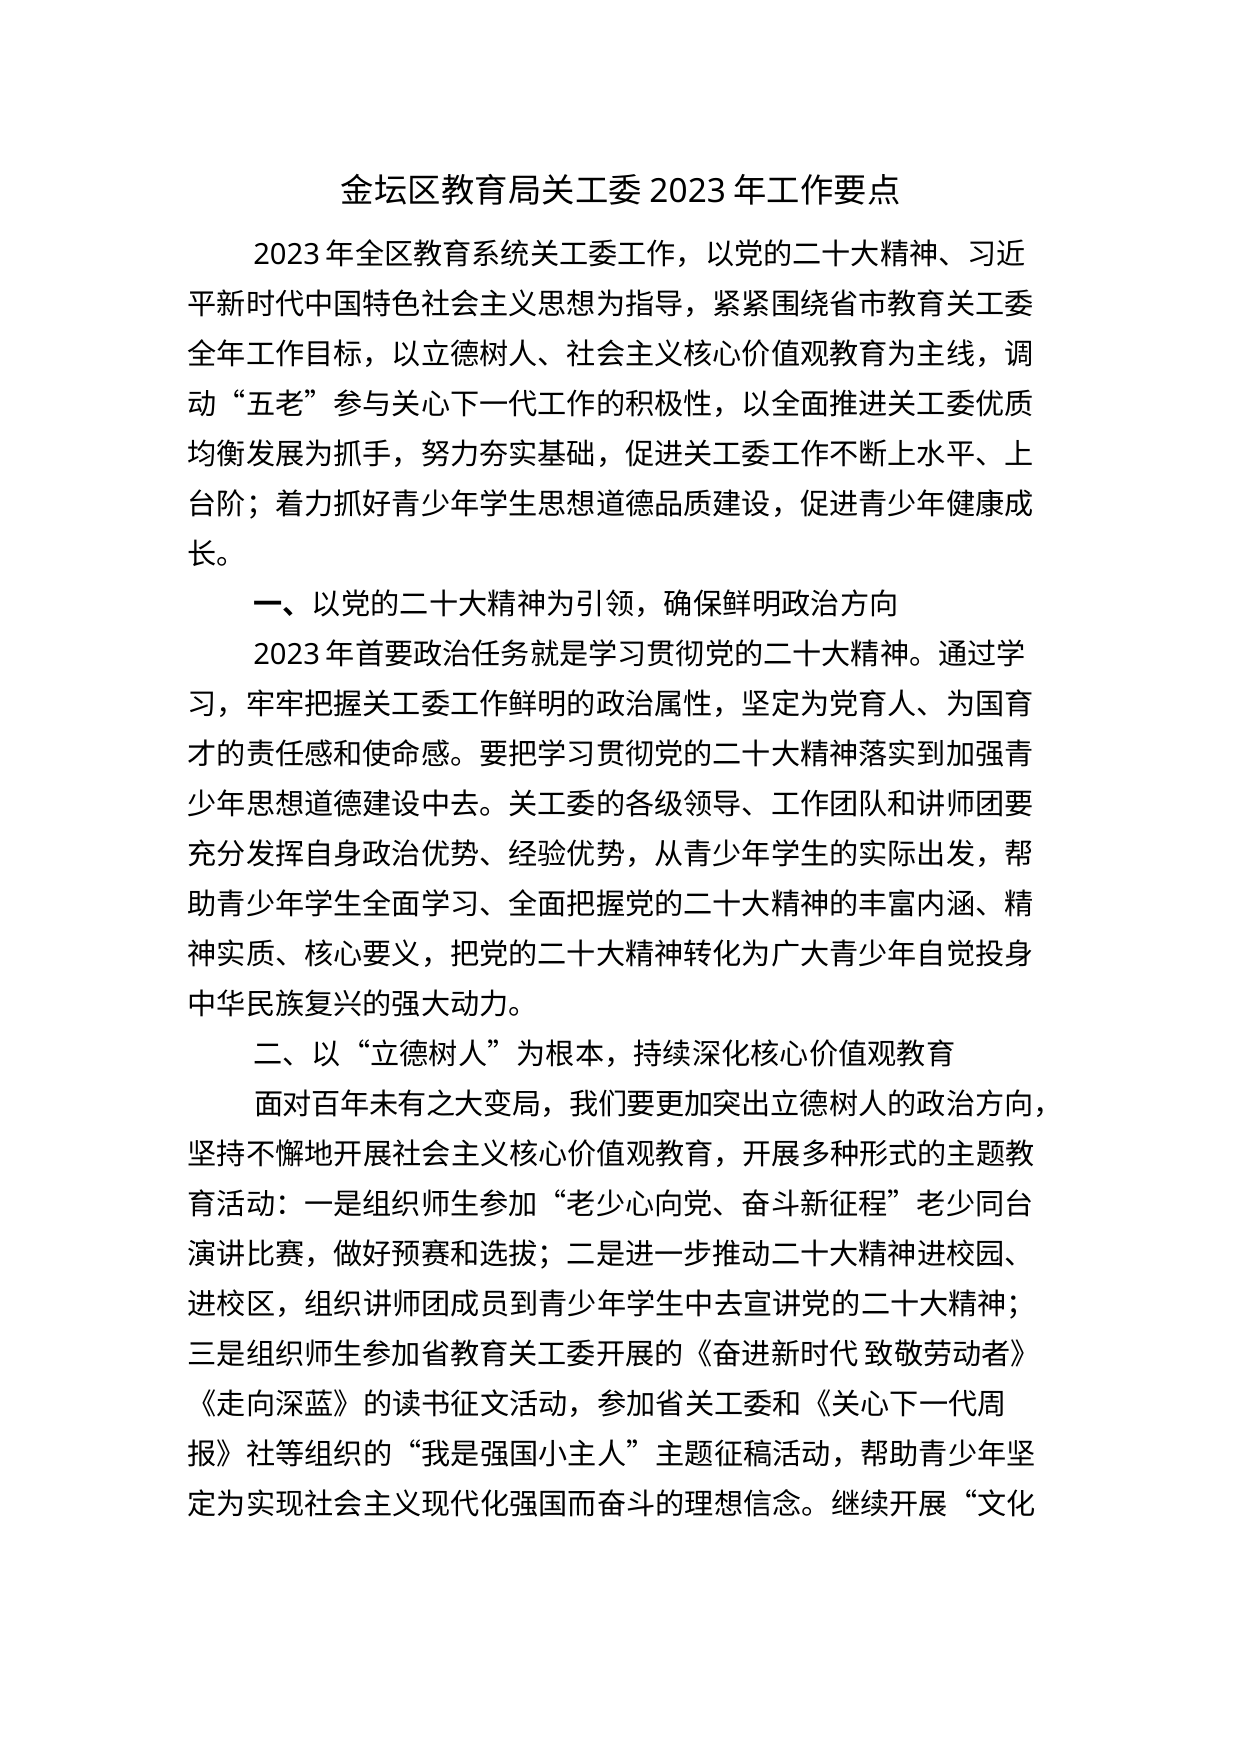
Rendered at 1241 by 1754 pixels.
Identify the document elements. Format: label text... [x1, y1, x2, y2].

text 二、以“立德树人”为根本，持续深化核心价值观教育 [187, 1024, 1053, 1074]
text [187, 1074, 1053, 1524]
text 2023年全区教育系统关工委工作，以党的二十大精神、习近平新时代中国特色社会主义思想为指导，紧紧围绕省市教育关工委全年工作目标，以立德树人、社会主义核心价值观教育为主线，调动“五老”参与关心下一代工作的积极性，以全面推进关工委优质均衡发展为抓手，努力夯实基础，促进关工委工作不断上水平、上台阶；着力抓好青少年学生思想道德品质建设，促进青少年健康成长。 [187, 224, 1052, 574]
text 一、以党的二十大精神为引领，确保鲜明政治方向 [187, 574, 1053, 624]
text 2023年首要政治任务就是学习贯彻党的二十大精神。通过学习，牢牢把握关工委工作鲜明的政治属性，坚定为党育人、为国育才的责任感和使命感。要把学习贯彻党的二十大精神落实到加强青少年思想道德建设中去。关工委的各级领导、工作团队和讲师团要充分发挥自身政治优势、经验优势，从青少年学生的实际出发，帮助青少年学生全面学习、全面把握党的二十大精神的丰富内涵、精神实质、核心要义，把党的二十大精神转化为广大青少年自觉投身中华民族复兴的强大动力。 [187, 624, 1052, 1024]
text 金坛区教育局关工委2023年工作要点 [187, 162, 1053, 212]
